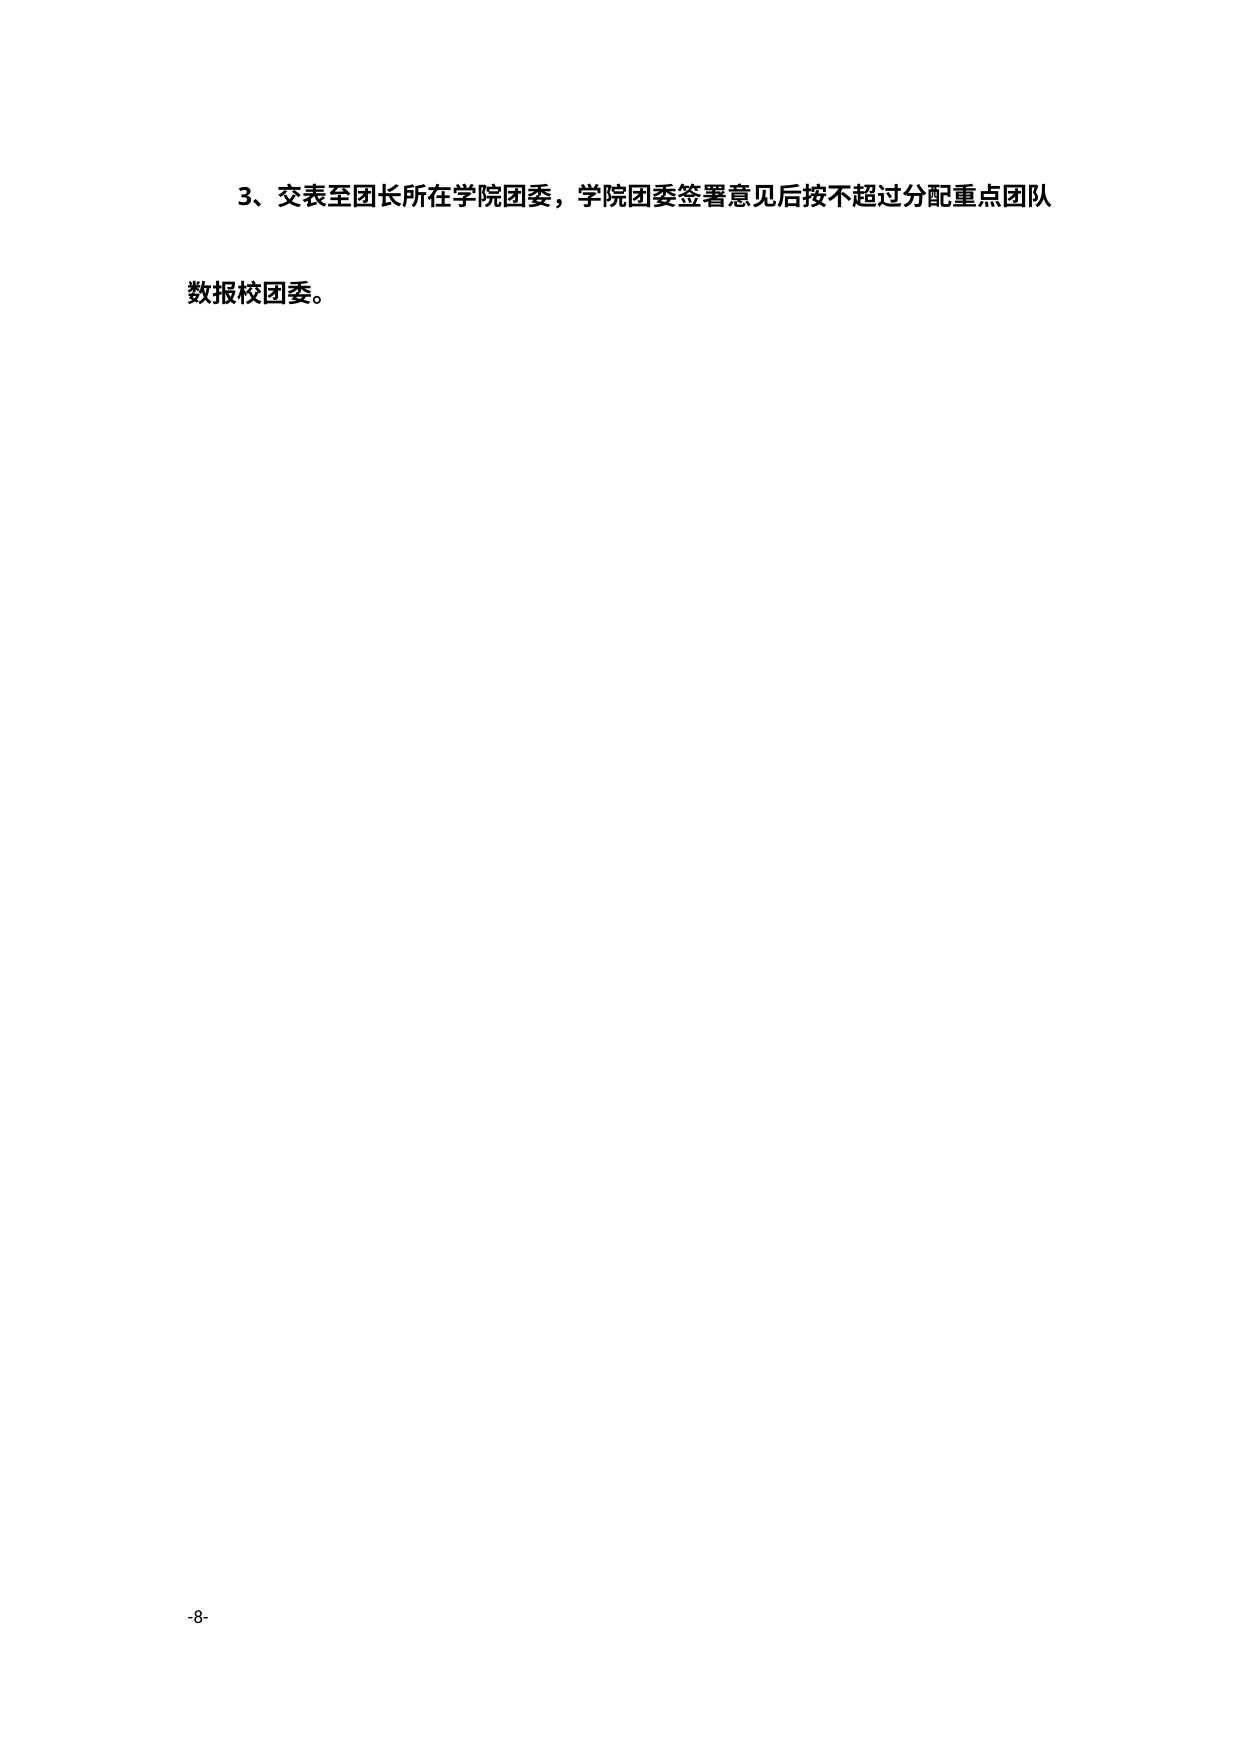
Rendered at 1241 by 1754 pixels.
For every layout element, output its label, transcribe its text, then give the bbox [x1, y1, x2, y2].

text 3、交表至团长所在学院团委，学院团委签署意见后按不超过分配重点团队数报校团委。 [187, 162, 1053, 324]
